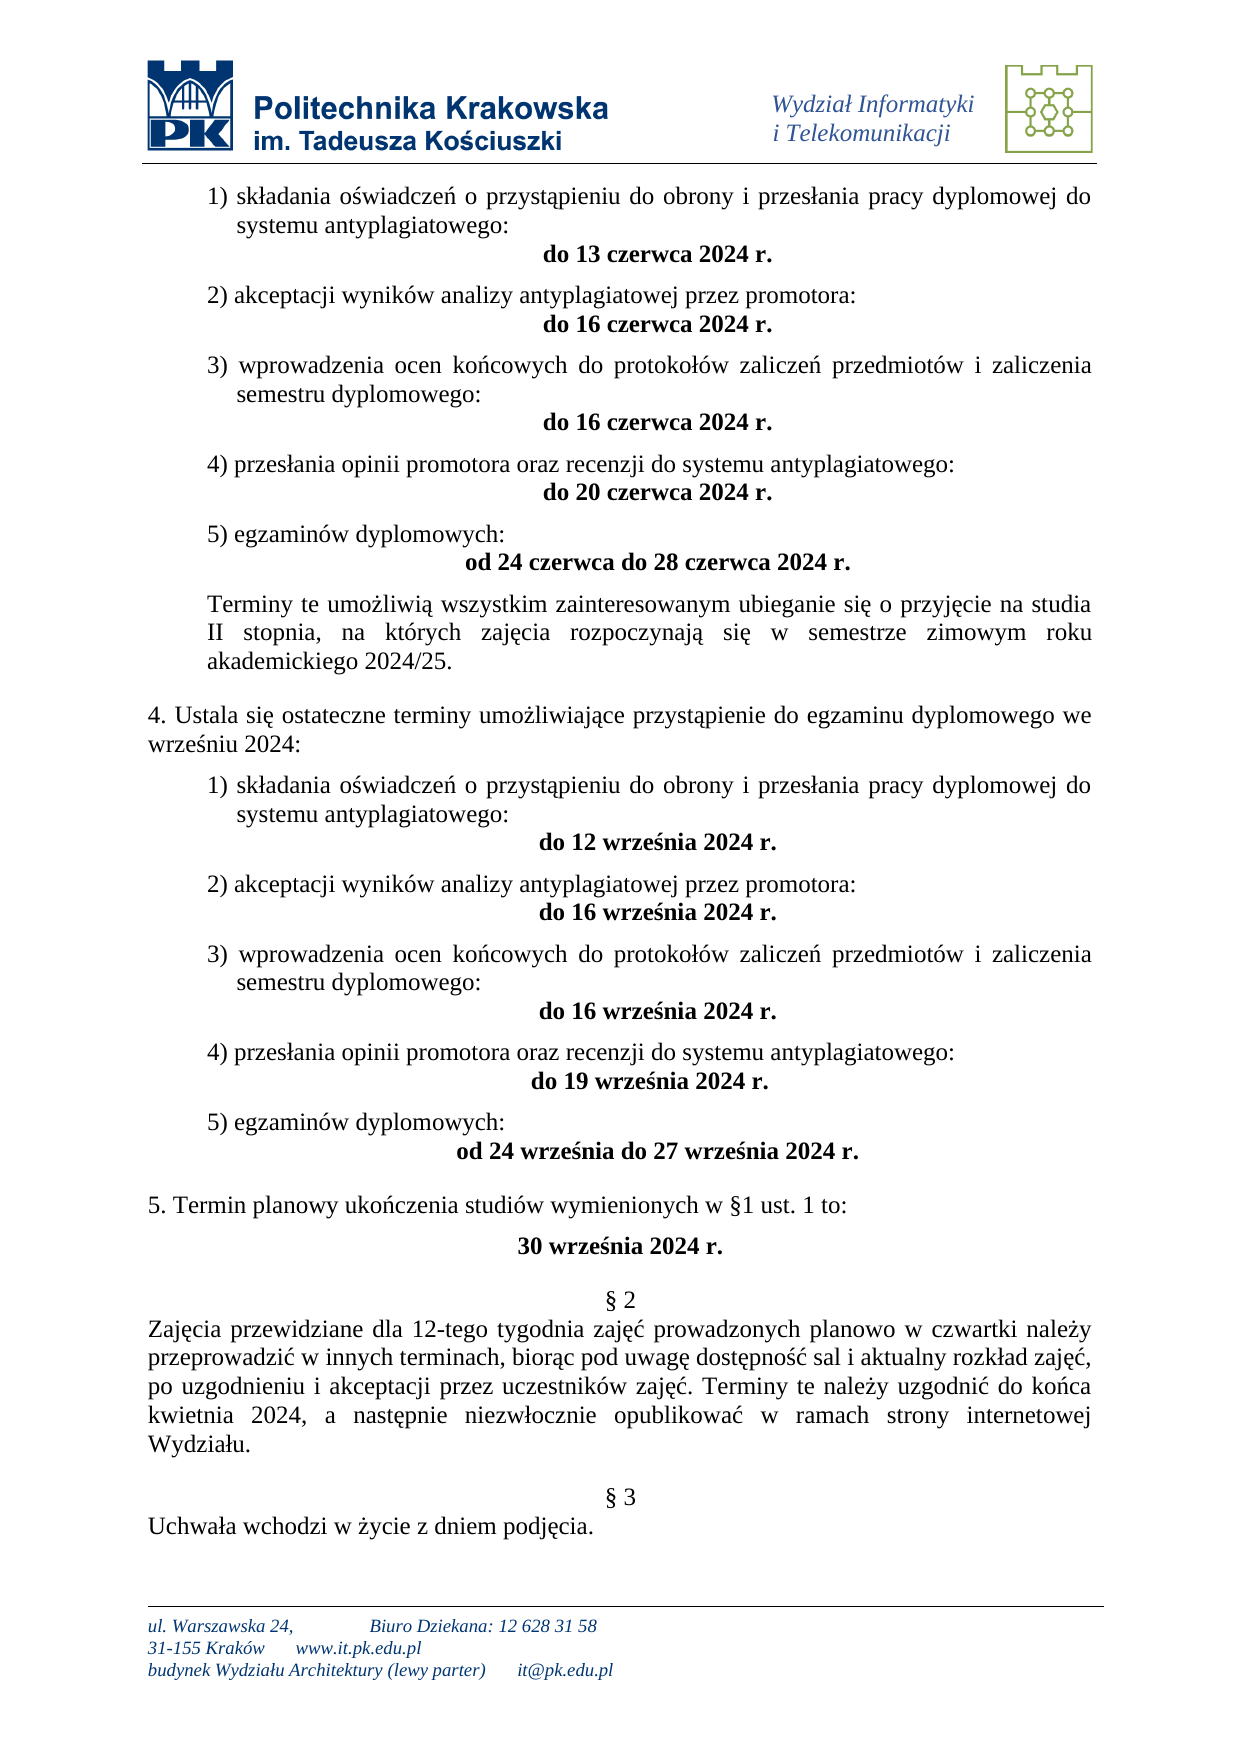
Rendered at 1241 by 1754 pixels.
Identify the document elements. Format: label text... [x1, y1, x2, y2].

text 3) wprowadzenia ocen końcowych do protokołów zaliczeń przedmiotów i zaliczenia semestru dyplomowego: [207, 939, 1092, 996]
text 4) przesłania opinii promotora oraz recenzji do systemu antyplagiatowego: [148, 449, 1092, 477]
text Uchwała wchodzi w życie z dniem podjęcia. [148, 1511, 1092, 1540]
list do 16 września 2024 r. [223, 996, 1092, 1025]
text 1) składania oświadczeń o przystąpieniu do obrony i przesłania pracy dyplomowej do systemu antyplagiatowego: [207, 181, 1092, 239]
list od 24 czerwca do 28 czerwca 2024 r. [223, 547, 1092, 576]
list do 16 czerwca 2024 r. [223, 407, 1092, 436]
text 5) egzaminów dyplomowych: [207, 1107, 1092, 1136]
text 2) akceptacji wyników analizy antyplagiatowej przez promotora: [207, 869, 1092, 897]
list do 12 września 2024 r. [223, 827, 1092, 856]
picture [1005, 65, 1093, 153]
text Terminy te umożliwią wszystkim zainteresowanym ubieganie się o przyjęcie na studia II stopnia, na których zajęcia rozpoczynają się w semestrze zimowym roku akademickiego 2024/25. [207, 589, 1092, 675]
text § 3 [148, 1482, 1092, 1511]
text 1) składania oświadczeń o przystąpieniu do obrony i przesłania pracy dyplomowej do systemu antyplagiatowego: [207, 770, 1092, 827]
text 4) przesłania opinii promotora oraz recenzji do systemu antyplagiatowego: [207, 1037, 1092, 1066]
list do 19 września 2024 r. [207, 1066, 1092, 1095]
text 5. Termin planowy ukończenia studiów wymienionych w §1 ust. 1 to: [148, 1190, 1092, 1219]
list od 24 września do 27 września 2024 r. [223, 1136, 1092, 1165]
text § 2 [148, 1285, 1092, 1314]
text 2) akceptacji wyników analizy antyplagiatowej przez promotora: [207, 280, 1092, 309]
list do 20 czerwca 2024 r. [223, 477, 1092, 506]
list do 13 czerwca 2024 r. [223, 239, 1092, 267]
text 30 września 2024 r. [148, 1231, 1092, 1260]
text Zajęcia przewidziane dla 12-tego tygodnia zajęć prowadzonych planowo w czwartki należy przeprowadzić w innych terminach, biorąc pod uwagę dostępność sal i aktualny rozkład zajęć, po uzgodnieniu i akceptacji przez uczestników zajęć. Terminy te należy uzgodnić do końca kwietnia 2024, a następnie niezwłocznie opublikować w ramach strony internetowej Wydziału. [148, 1314, 1092, 1457]
list do 16 czerwca 2024 r. [223, 309, 1092, 337]
text 3) wprowadzenia ocen końcowych do protokołów zaliczeń przedmiotów i zaliczenia semestru dyplomowego: [207, 350, 1092, 407]
picture [147, 59, 608, 153]
list do 16 września 2024 r. [223, 897, 1092, 926]
text 4. Ustala się ostateczne terminy umożliwiające przystąpienie do egzaminu dyplomowego we wrześniu 2024: [148, 700, 1092, 757]
text 5) egzaminów dyplomowych: [148, 519, 1092, 547]
